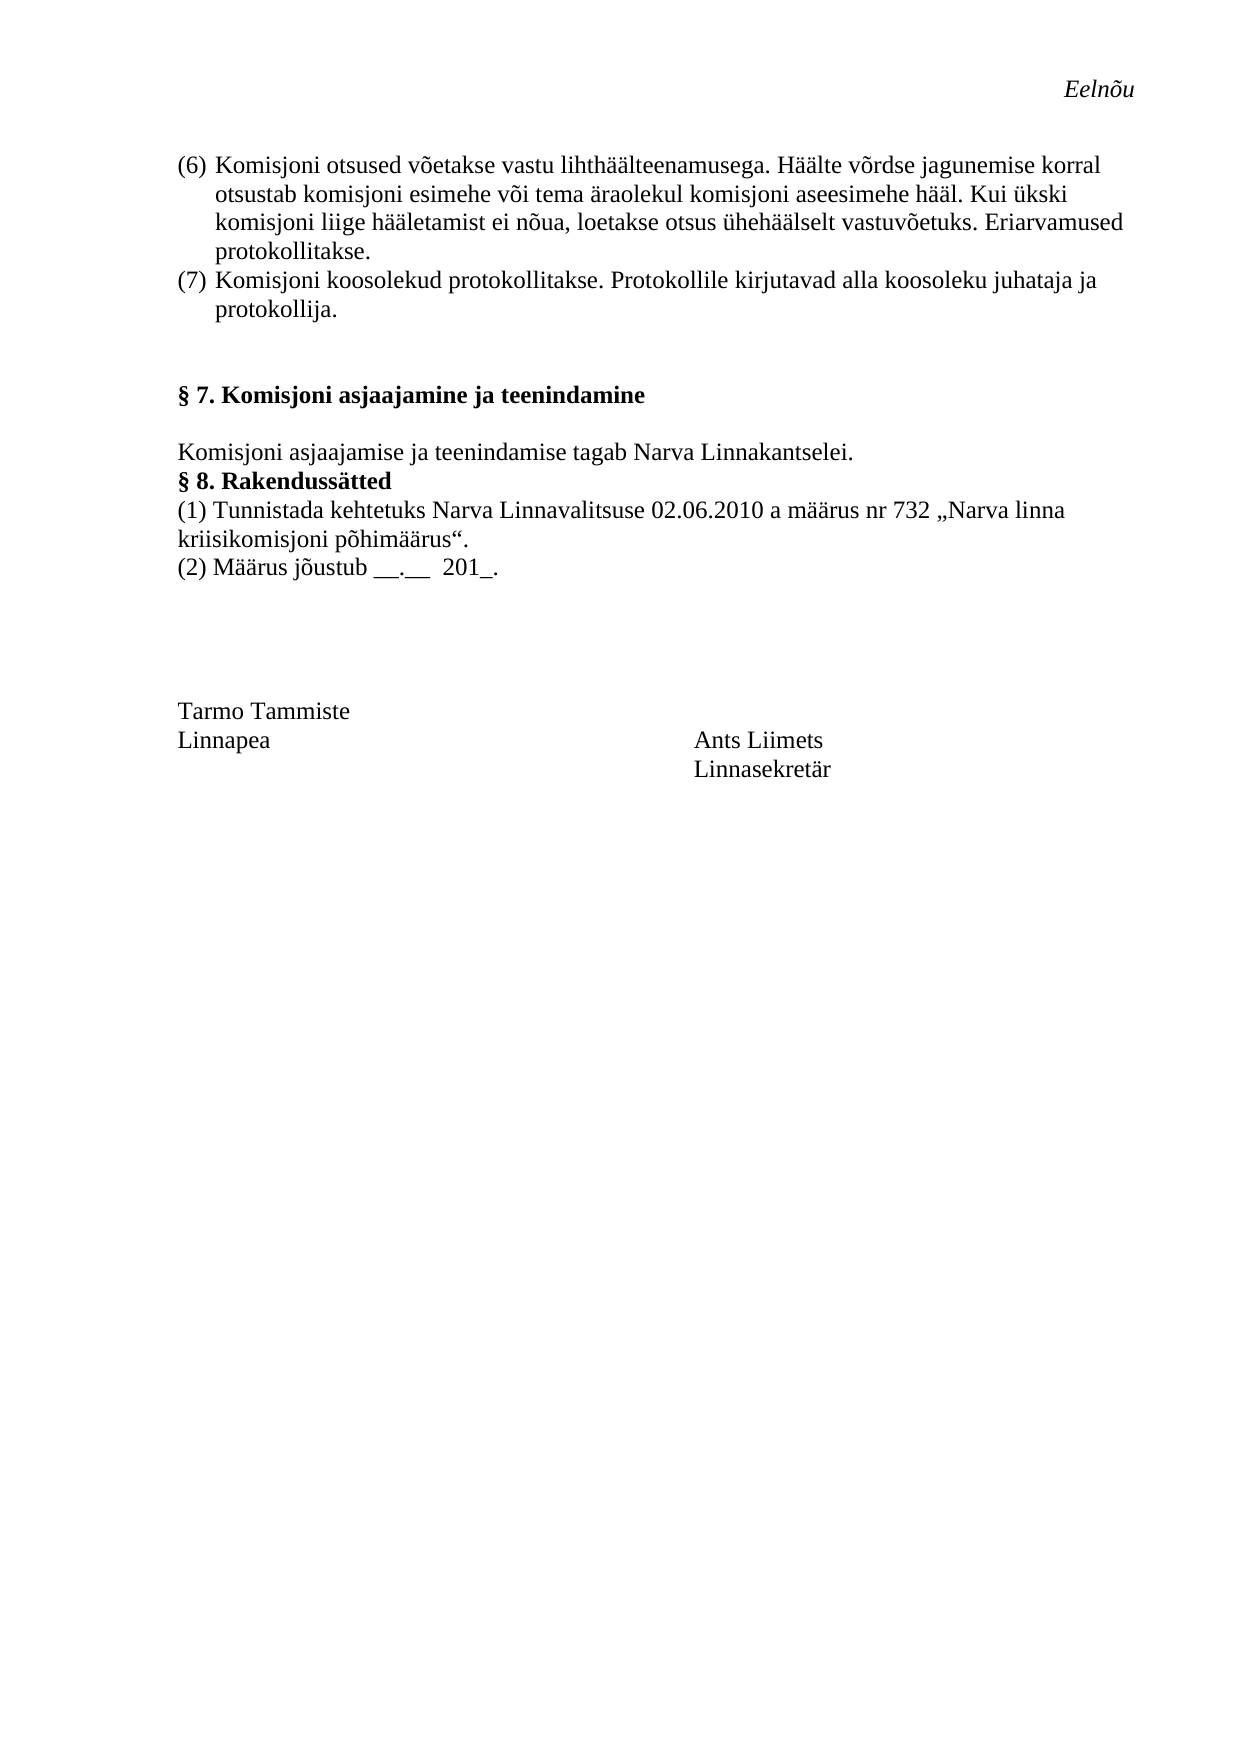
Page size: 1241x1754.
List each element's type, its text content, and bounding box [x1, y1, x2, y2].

list Komisjoni otsused võetakse vastu lihthäälteenamusega. Häälte võrdse jagunemise korral otsustab komisjoni esimehe või tema äraolekul komisjoni aseesimehe hääl. Kui ükski komisjoni liige hääletamist ei nõua, loetakse otsus ühehäälselt vastuvõetuks. Eriarvamused protokollitakse. [177, 150, 1137, 265]
text § 8. Rakendussätted [177, 466, 1137, 495]
text (1) Tunnistada kehtetuks Narva Linnavalitsuse 02.06.2010 a määrus nr 732 „Narva linna kriisikomisjoni põhimäärus“. [177, 495, 1137, 552]
text Linnapea Ants Liimets [177, 725, 1137, 754]
text Komisjoni asjaajamise ja teenindamise tagab Narva Linnakantselei. [177, 437, 1137, 466]
text Linnasekretär [177, 754, 1137, 782]
text Tarmo Tammiste [177, 696, 1137, 725]
list Komisjoni koosolekud protokollitakse. Protokollile kirjutavad alla koosoleku juhataja ja protokollija. [177, 265, 1137, 322]
text (2) Määrus jõustub __.__ 201_. [177, 552, 1137, 581]
text § 7. Komisjoni asjaajamine ja teenindamine [177, 380, 1137, 409]
